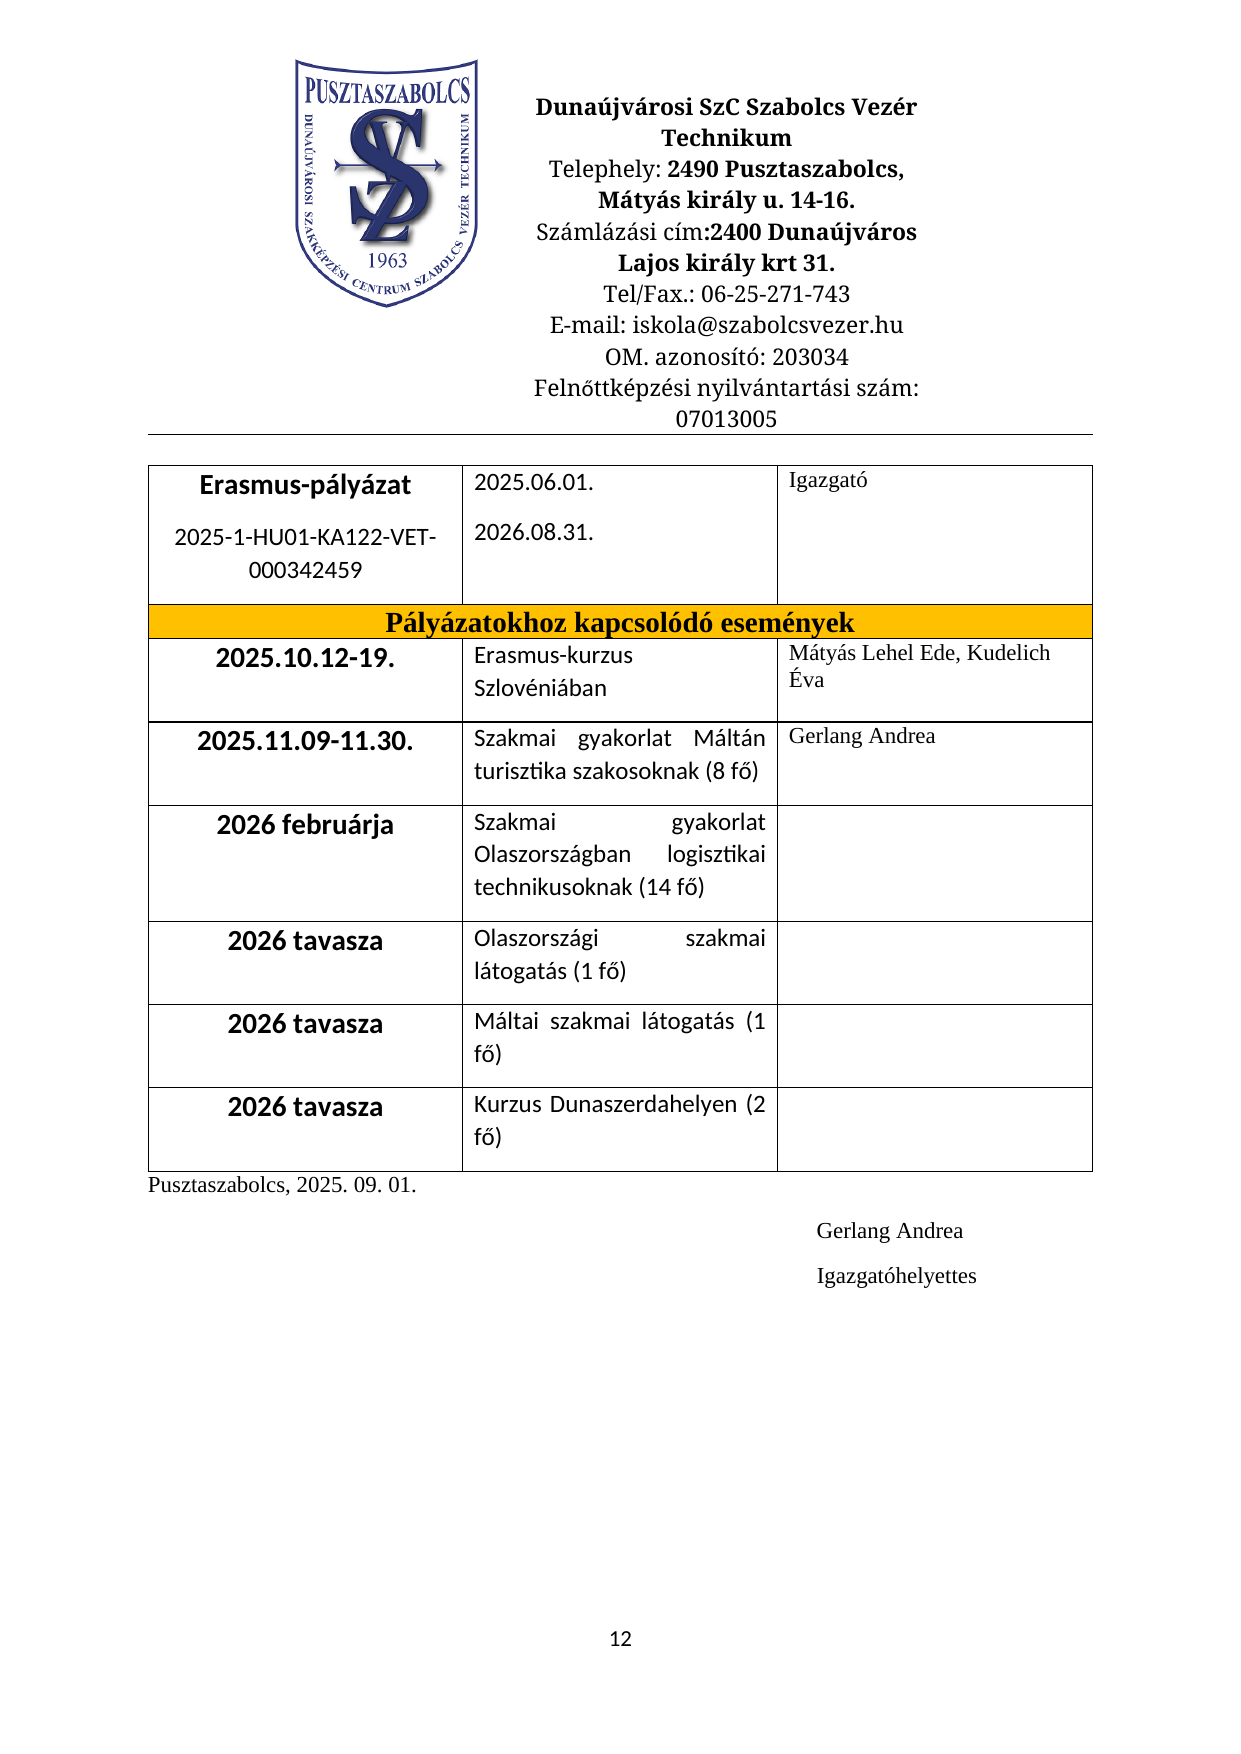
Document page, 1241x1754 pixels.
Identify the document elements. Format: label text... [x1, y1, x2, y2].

table_cell Szakmai gyakorlat Máltán turisztika szakosoknak (8 fő) [463, 723, 777, 805]
table_cell [778, 1088, 1092, 1171]
table_cell Igazgató [778, 466, 1092, 604]
table_cell Gerlang Andrea [778, 723, 1092, 805]
text Gerlang Andrea [148, 1217, 1093, 1243]
table_cell Máltai szakmai látogatás (1 fő) [463, 1005, 777, 1087]
table_cell Pályázatokhoz kapcsolódó események [149, 605, 1092, 638]
table_cell 2026 tavasza [149, 922, 462, 1004]
table_cell Szakmai gyakorlat Olaszországban logisztikai technikusoknak (14 fő) [463, 806, 777, 921]
table_cell [778, 1005, 1092, 1087]
table_cell [778, 922, 1092, 1004]
table_cell Erasmus-pályázat 2025-1-HU01-KA122-VET-000342459 [149, 466, 462, 604]
table_cell 2025.06.01. 2026.08.31. [463, 466, 777, 604]
table_cell Olaszországi szakmai látogatás (1 fő) [463, 922, 777, 1004]
table_cell 2026 tavasza [149, 1005, 462, 1087]
text Pusztaszabolcs, 2025. 09. 01. [148, 1172, 1093, 1198]
table_cell Mátyás Lehel Ede, Kudelich Éva [778, 639, 1092, 721]
table_cell 2026 februárja [149, 806, 462, 921]
table_cell 2025.10.12-19. [149, 639, 462, 721]
table_cell Erasmus-kurzus Szlovéniában [463, 639, 777, 721]
table_cell 2025.11.09-11.30. [149, 723, 462, 805]
text Igazgatóhelyettes [148, 1262, 1093, 1288]
table_cell 2026 tavasza [149, 1088, 462, 1171]
table_cell [778, 806, 1092, 921]
table_cell Kurzus Dunaszerdahelyen (2 fő) [463, 1088, 777, 1171]
picture [291, 59, 481, 310]
